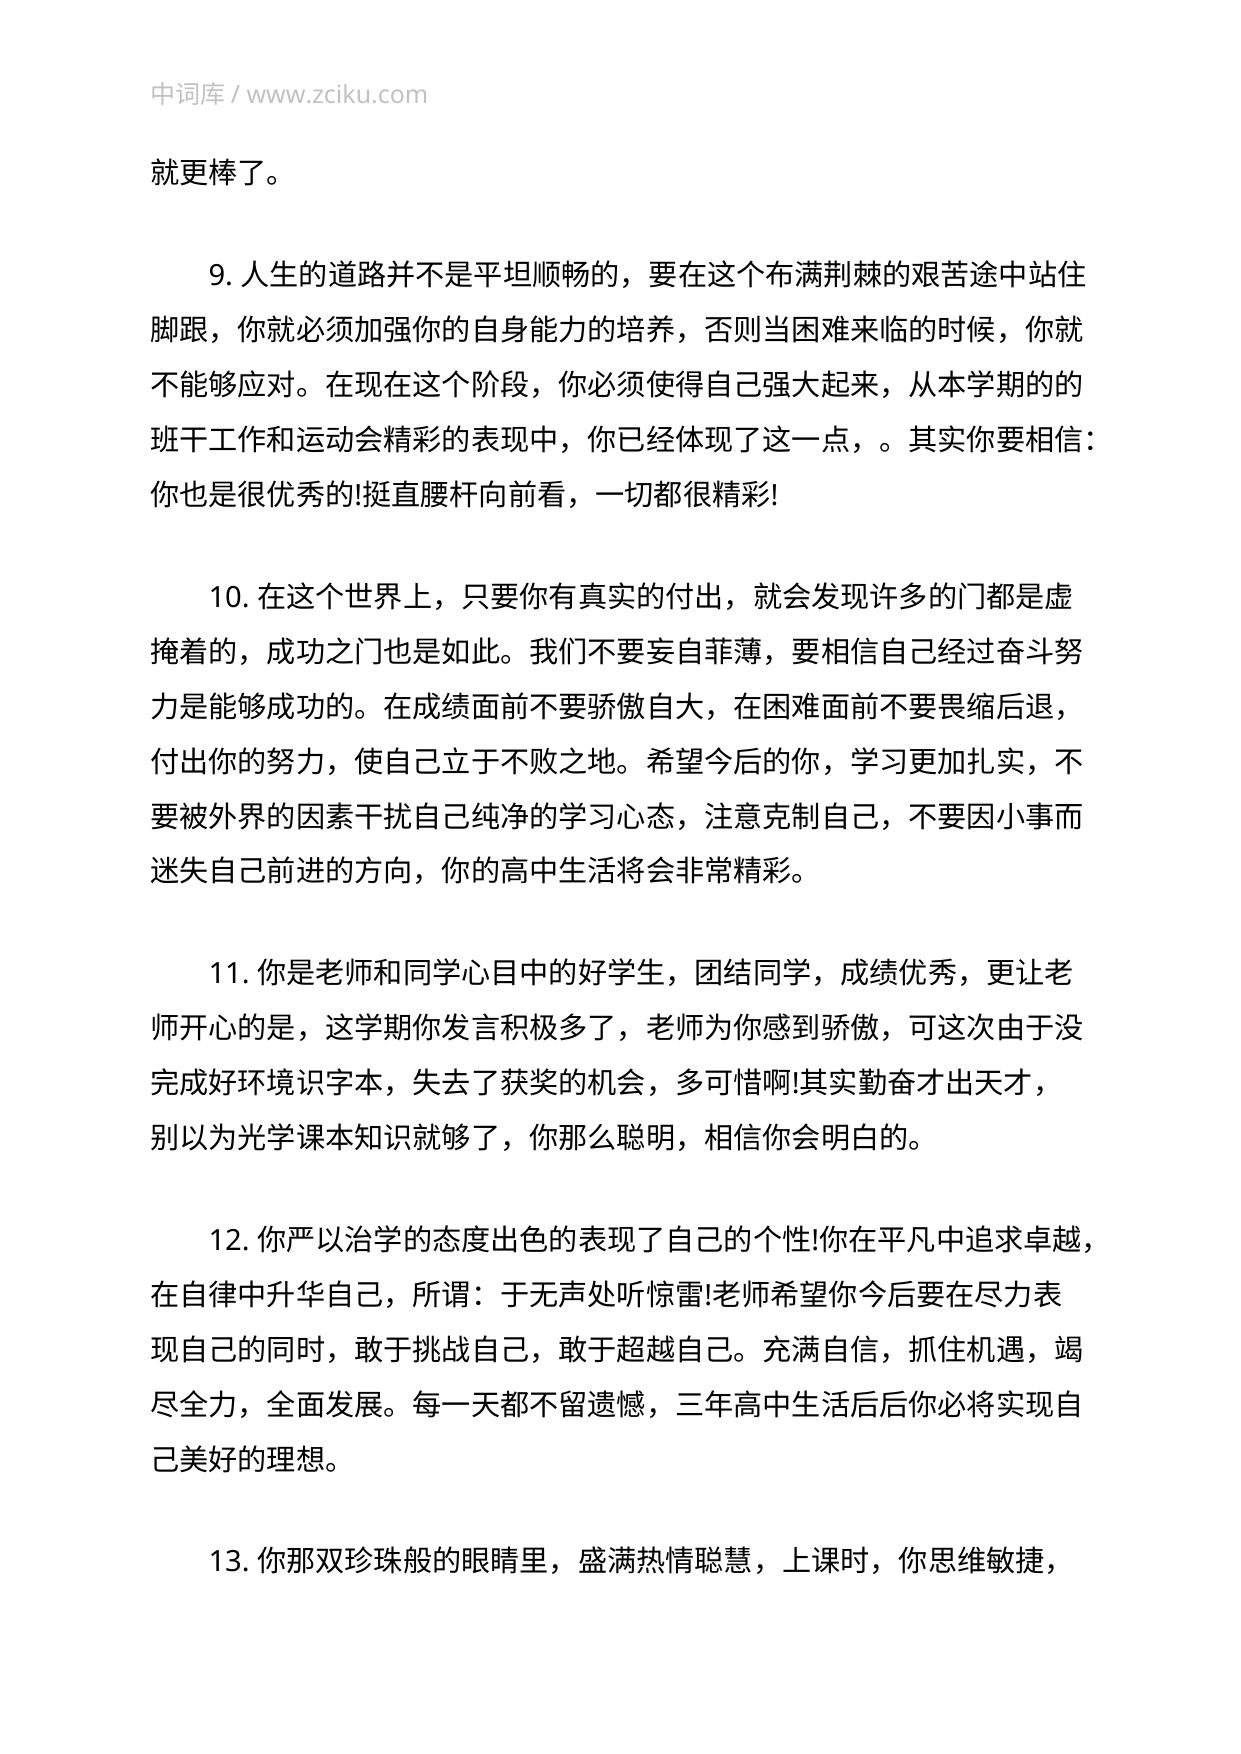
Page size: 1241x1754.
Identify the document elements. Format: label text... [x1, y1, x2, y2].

text 10. 在这个世界上，只要你有真实的付出，就会发现许多的门都是虚掩着的，成功之门也是如此。我们不要妄自菲薄，要相信自己经过奋斗努力是能够成功的。在成绩面前不要骄傲自大，在困难面前不要畏缩后退，付出你的努力，使自己立于不败之地。希望今后的你，学习更加扎实，不要被外界的因素干扰自己纯净的学习心态，注意克制自己，不要因小事而迷失自己前进的方向，你的高中生活将会非常精彩。 [150, 573, 1090, 890]
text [150, 1538, 1090, 1580]
text 11. 你是老师和同学心目中的好学生，团结同学，成绩优秀，更让老师开心的是，这学期你发言积极多了，老师为你感到骄傲，可这次由于没完成好环境识字本，失去了获奖的机会，多可惜啊!其实勤奋才出天才，别以为光学课本知识就够了，你那么聪明，相信你会明白的。 [150, 950, 1090, 1157]
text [150, 150, 1090, 192]
text 9. 人生的道路并不是平坦顺畅的，要在这个布满荆棘的艰苦途中站住脚跟，你就必须加强你的自身能力的培养，否则当困难来临的时候，你就不能够应对。在现在这个阶段，你必须使得自己强大起来，从本学期的的班干工作和运动会精彩的表现中，你已经体现了这一点，。其实你要相信：你也是很优秀的!挺直腰杆向前看，一切都很精彩! [150, 252, 1090, 514]
text 12. 你严以治学的态度出色的表现了自己的个性!你在平凡中追求卓越，在自律中升华自己，所谓：于无声处听惊雷!老师希望你今后要在尽力表现自己的同时，敢于挑战自己，敢于超越自己。充满自信，抓住机遇，竭尽全力，全面发展。每一天都不留遗憾，三年高中生活后后你必将实现自己美好的理想。 [150, 1216, 1090, 1478]
